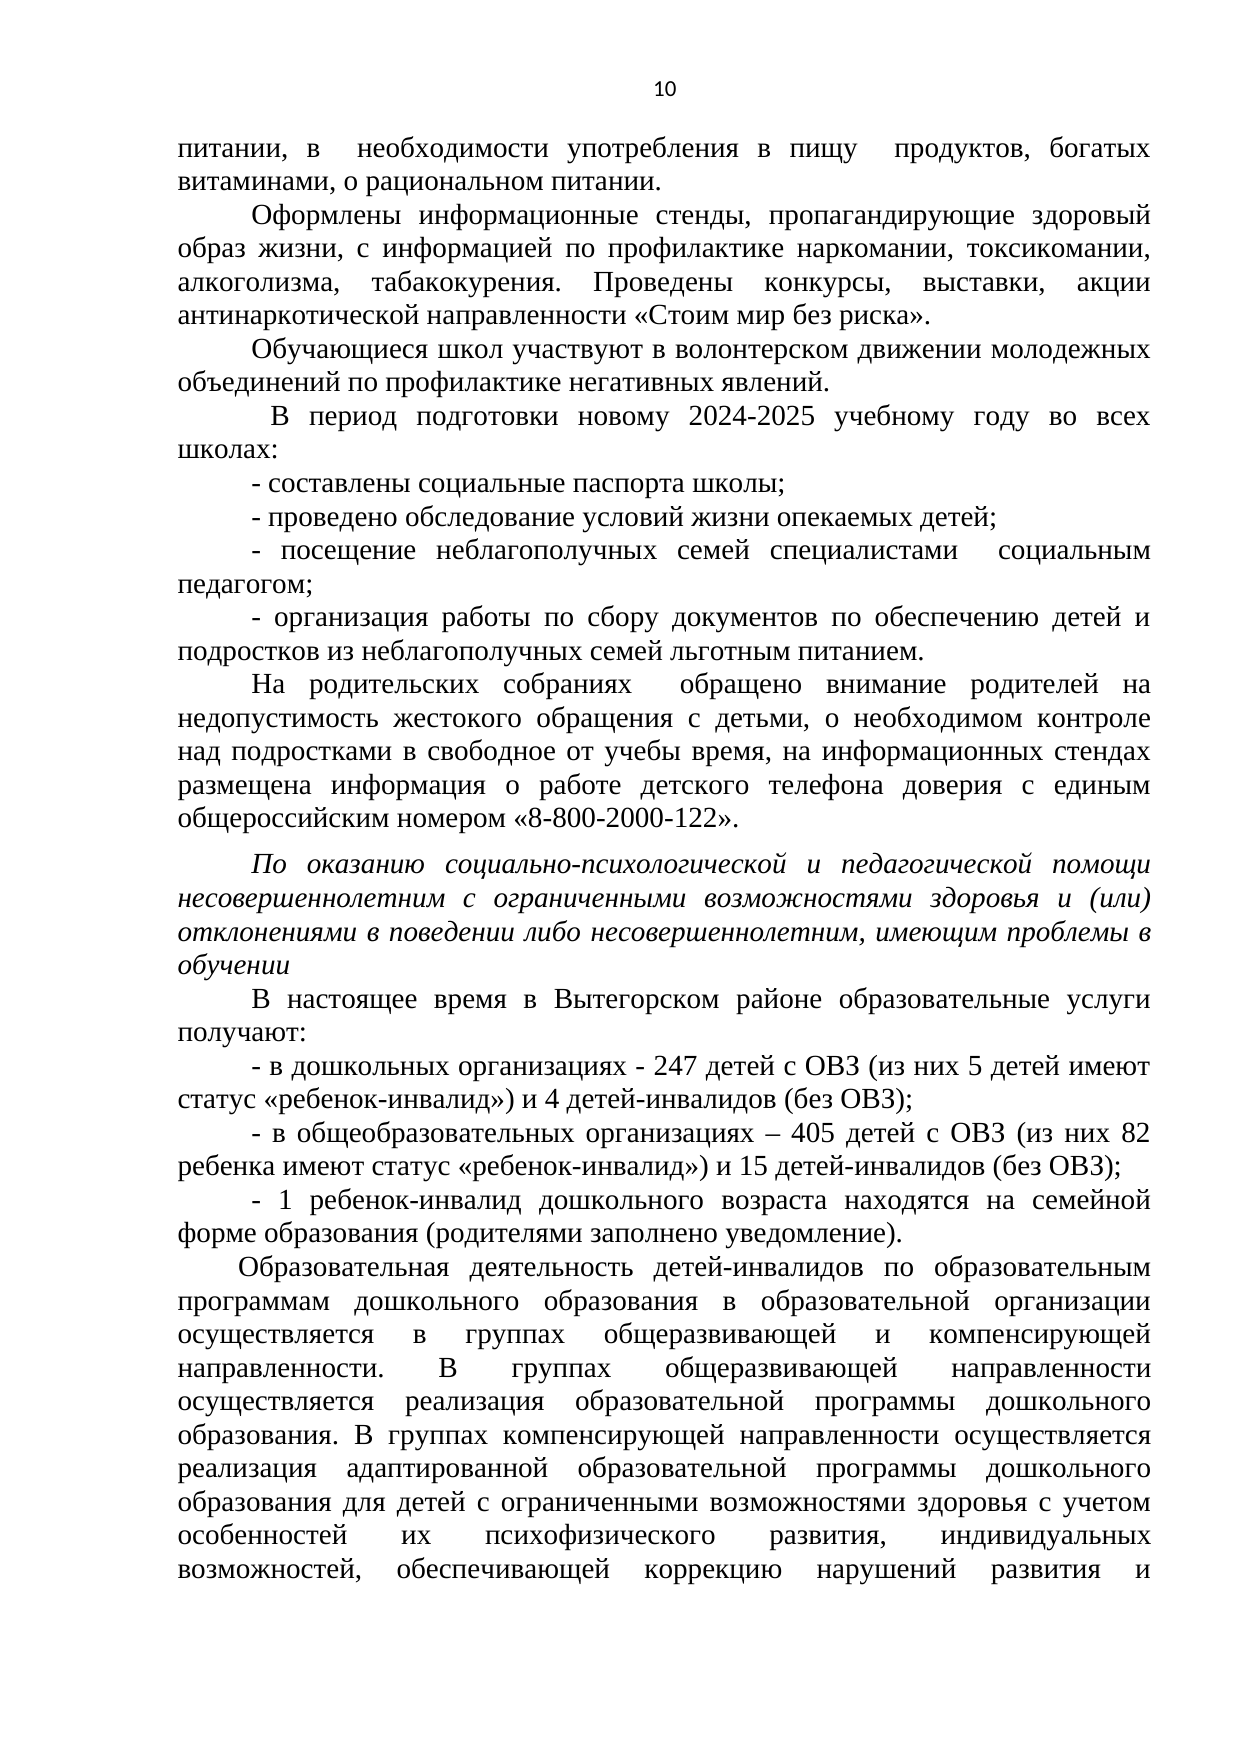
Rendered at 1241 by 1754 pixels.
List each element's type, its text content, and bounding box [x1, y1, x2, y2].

text - в дошкольных организациях - 247 детей с ОВЗ (из них 5 детей имеют статус «ребенок-инвалид») и 4 детей-инвалидов (без ОВЗ); [177, 1048, 1152, 1115]
text - 1 ребенок-инвалид дошкольного возраста находятся на семейной форме образования (родителями заполнено уведомление). [177, 1182, 1152, 1249]
text - организация работы по сбору документов по обеспечению детей и подростков из неблагополучных семей льготным питанием. [177, 599, 1152, 666]
text По оказанию социально-психологической и педагогической помощи несовершеннолетним с ограниченными возможностями здоровья и (или) отклонениями в поведении либо несовершеннолетним, имеющим проблемы в обучении [177, 847, 1152, 981]
text - в общеобразовательных организациях – 405 детей с ОВЗ (из них 82 ребенка имеют статус «ребенок-инвалид») и 15 детей-инвалидов (без ОВЗ); [177, 1115, 1152, 1182]
text - проведено обследование условий жизни опекаемых детей; [177, 499, 1152, 532]
text - составлены социальные паспорта школы; [177, 465, 1152, 499]
text В период подготовки новому 2024-2025 учебному году во всех школах: [177, 398, 1152, 465]
text На родительских собраниях обращено внимание родителей на недопустимость жестокого обращения с детьми, о необходимом контроле над подростками в свободное от учебы время, на информационных стендах размещена информация о работе детского телефона доверия с единым общероссийским номером «8-800-2000-122». [177, 666, 1152, 834]
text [177, 130, 1152, 197]
text Обучающиеся школ участвуют в волонтерском движении молодежных объединений по профилактике негативных явлений. [177, 331, 1152, 398]
text - посещение неблагополучных семей специалистами социальным педагогом; [177, 532, 1152, 599]
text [177, 1249, 1152, 1584]
text В настоящее время в Вытегорском районе образовательные услуги получают: [177, 981, 1152, 1048]
text Оформлены информационные стенды, пропагандирующие здоровый образ жизни, с информацией по профилактике наркомании, токсикомании, алкоголизма, табакокурения. Проведены конкурсы, выставки, акции антинаркотической направленности «Стоим мир без риска». [177, 197, 1152, 331]
